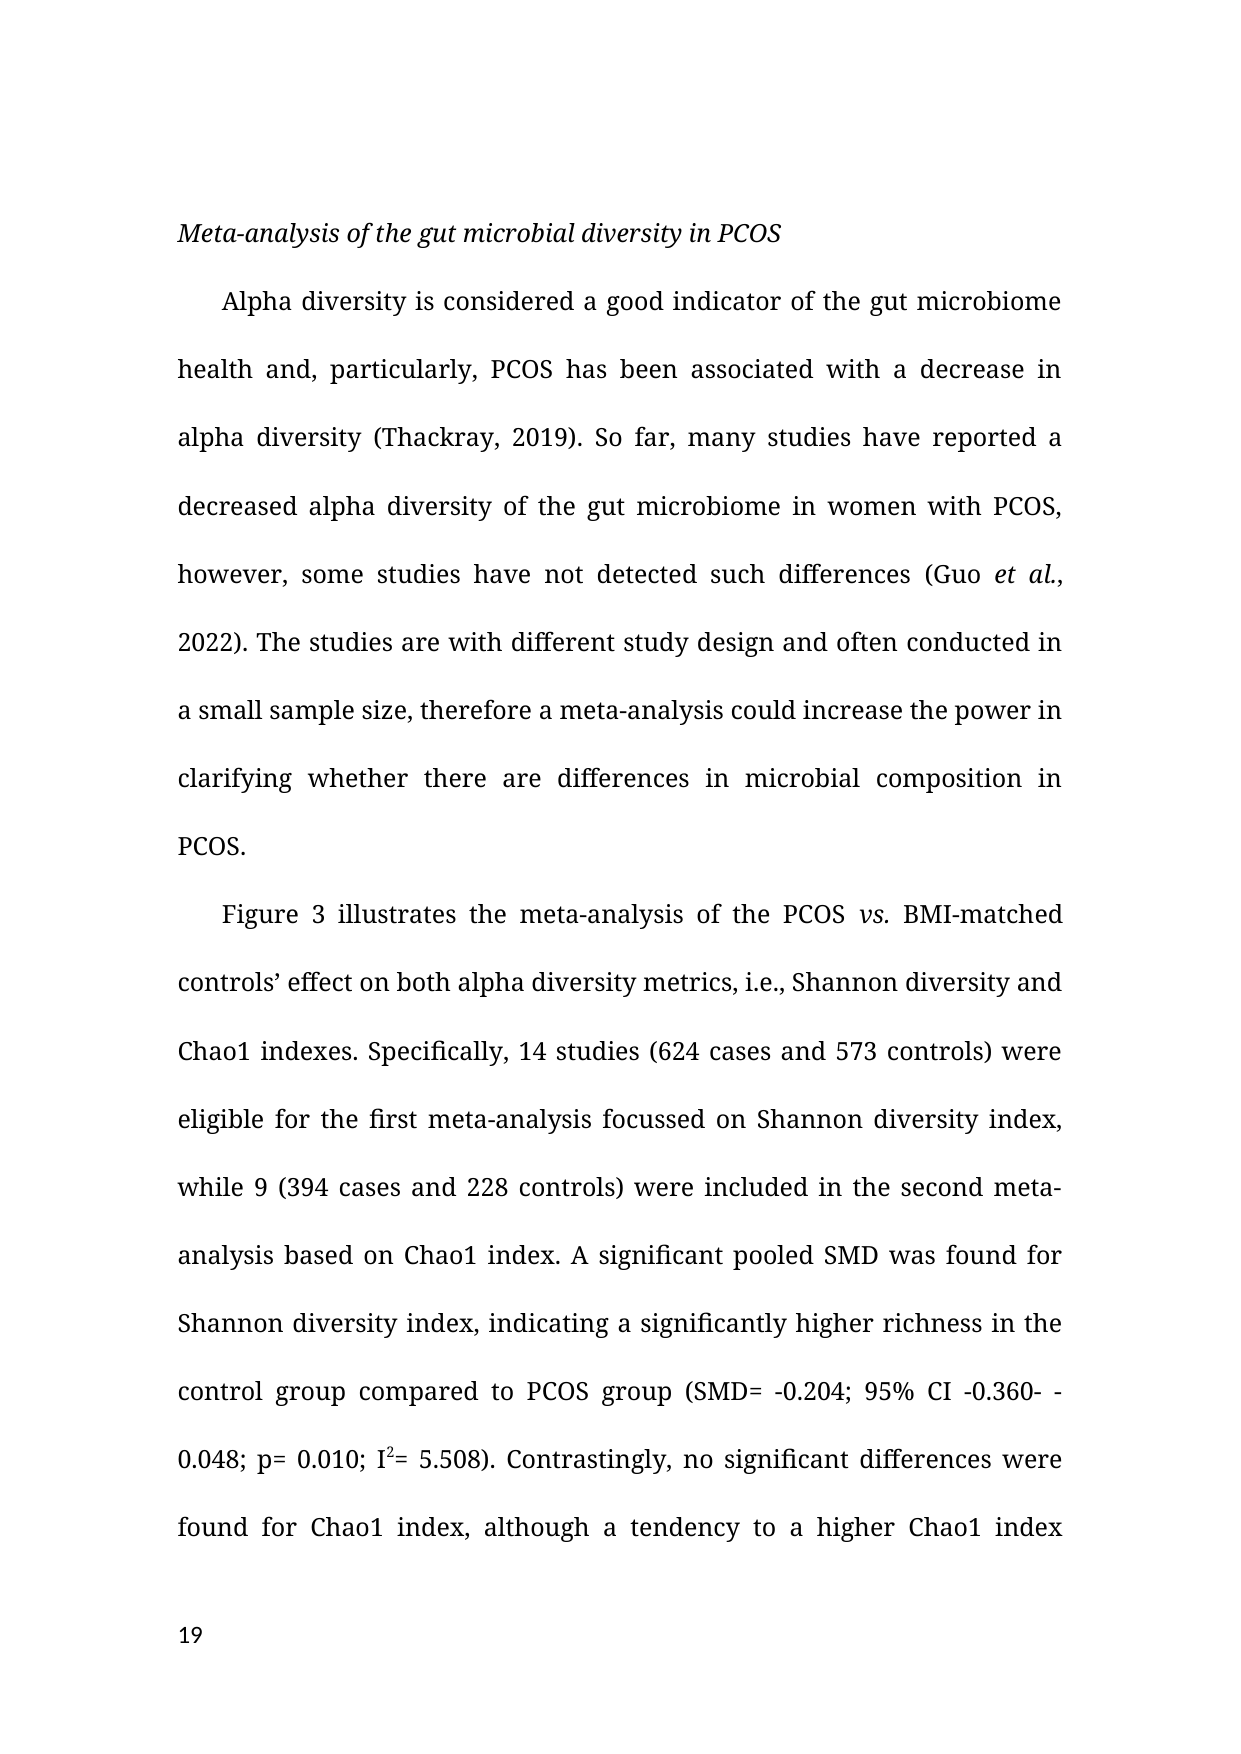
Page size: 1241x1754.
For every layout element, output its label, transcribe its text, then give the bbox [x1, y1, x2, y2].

text Alpha diversity is considered a good indicator of the gut microbiome health and, particularly, PCOS has been associated with a decrease in alpha diversity . So far, many studies have reported a decreased alpha diversity of the gut microbiome in women with PCOS, however, some studies have not detected such differences . The studies are with different study design and often conducted in a small sample size, therefore a meta-analysis could increase the power in clarifying whether there are differences in microbial composition in PCOS. [177, 284, 1063, 863]
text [177, 897, 1063, 1544]
text Meta-analysis of the gut microbial diversity in PCOS [177, 216, 1063, 250]
